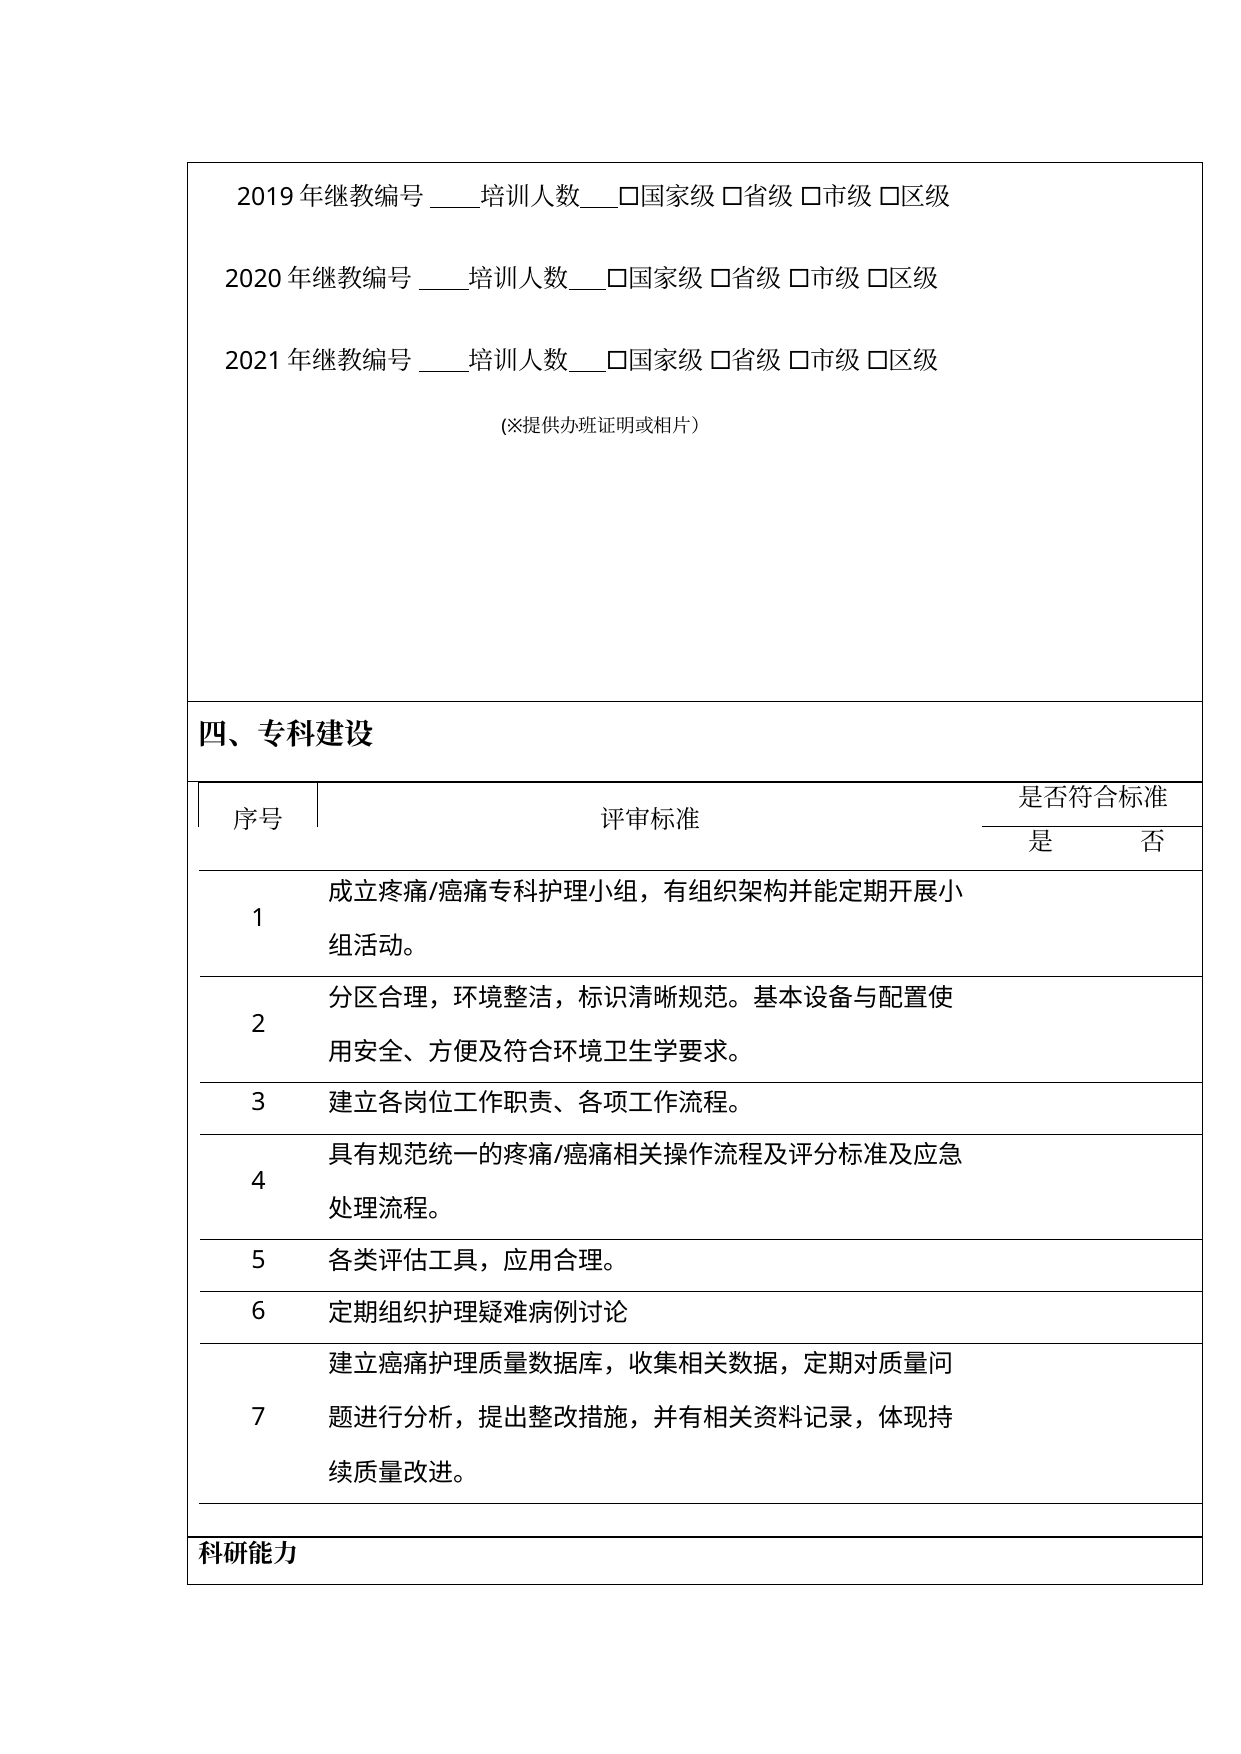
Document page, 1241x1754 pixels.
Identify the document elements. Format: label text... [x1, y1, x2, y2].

table_cell 四、专科建设 [188, 702, 1202, 781]
table_cell [188, 782, 1202, 1536]
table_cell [188, 163, 1202, 701]
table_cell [188, 1538, 1202, 1584]
